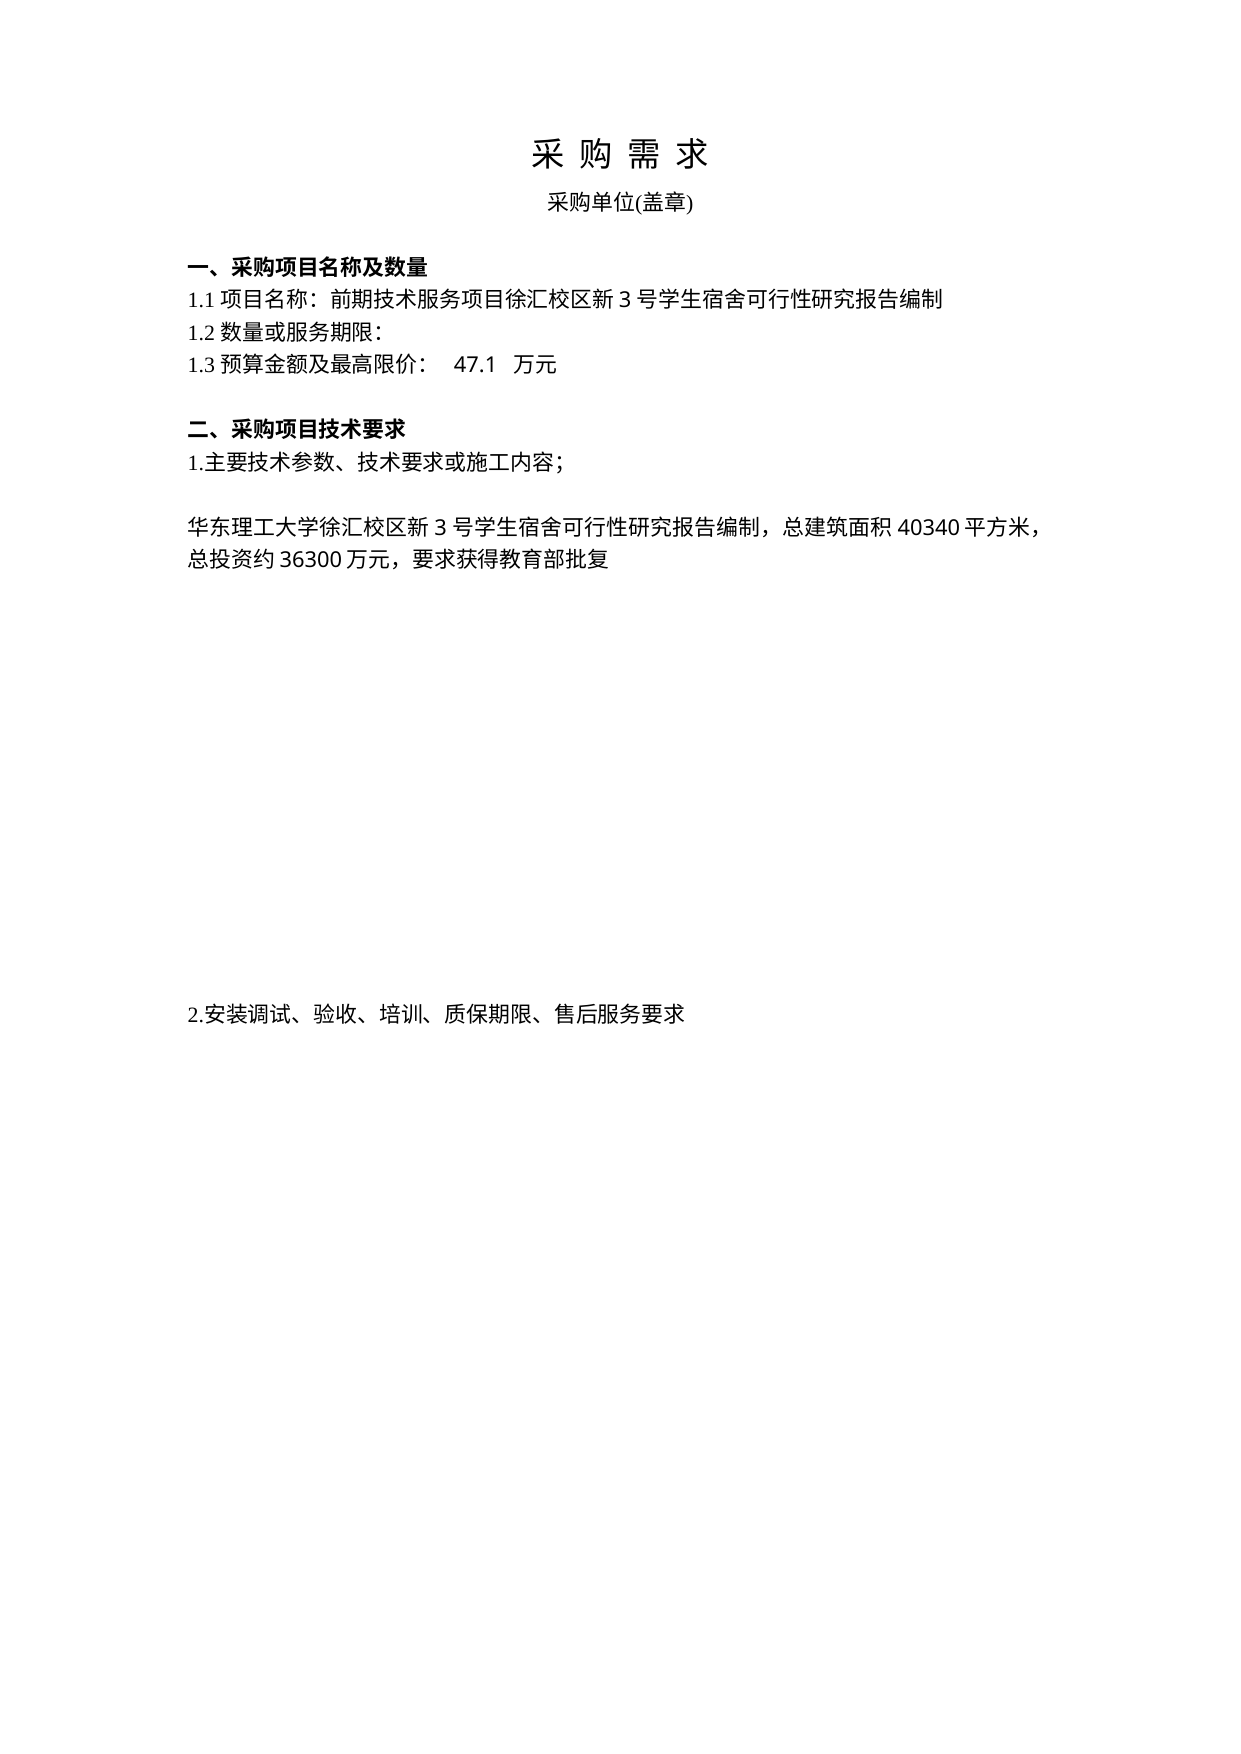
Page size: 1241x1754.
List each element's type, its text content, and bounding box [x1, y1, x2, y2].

text 华东理工大学徐汇校区新3 号学生宿舍可行性研究报告编制，总建筑面积40340平方米，总投资约36300万元，要求获得教育部批复 [187, 509, 1053, 574]
text 采 购 需 求 [187, 119, 1053, 184]
text 采购单位(盖章) [187, 184, 1053, 217]
text 1.3 预算金额及最高限价： 47.1 万元 [187, 347, 1053, 379]
text 1.2 数量或服务期限： [187, 314, 1053, 347]
text 1.主要技术参数、技术要求或施工内容； [187, 444, 1053, 477]
text 2.安装调试、验收、培训、质保期限、售后服务要求 [187, 997, 1053, 1029]
text 一、采购项目名称及数量 [187, 249, 1053, 282]
text 二、采购项目技术要求 [187, 412, 1053, 444]
text 1.1 项目名称：前期技术服务项目徐汇校区新3 号学生宿舍可行性研究报告编制 [187, 282, 1053, 314]
